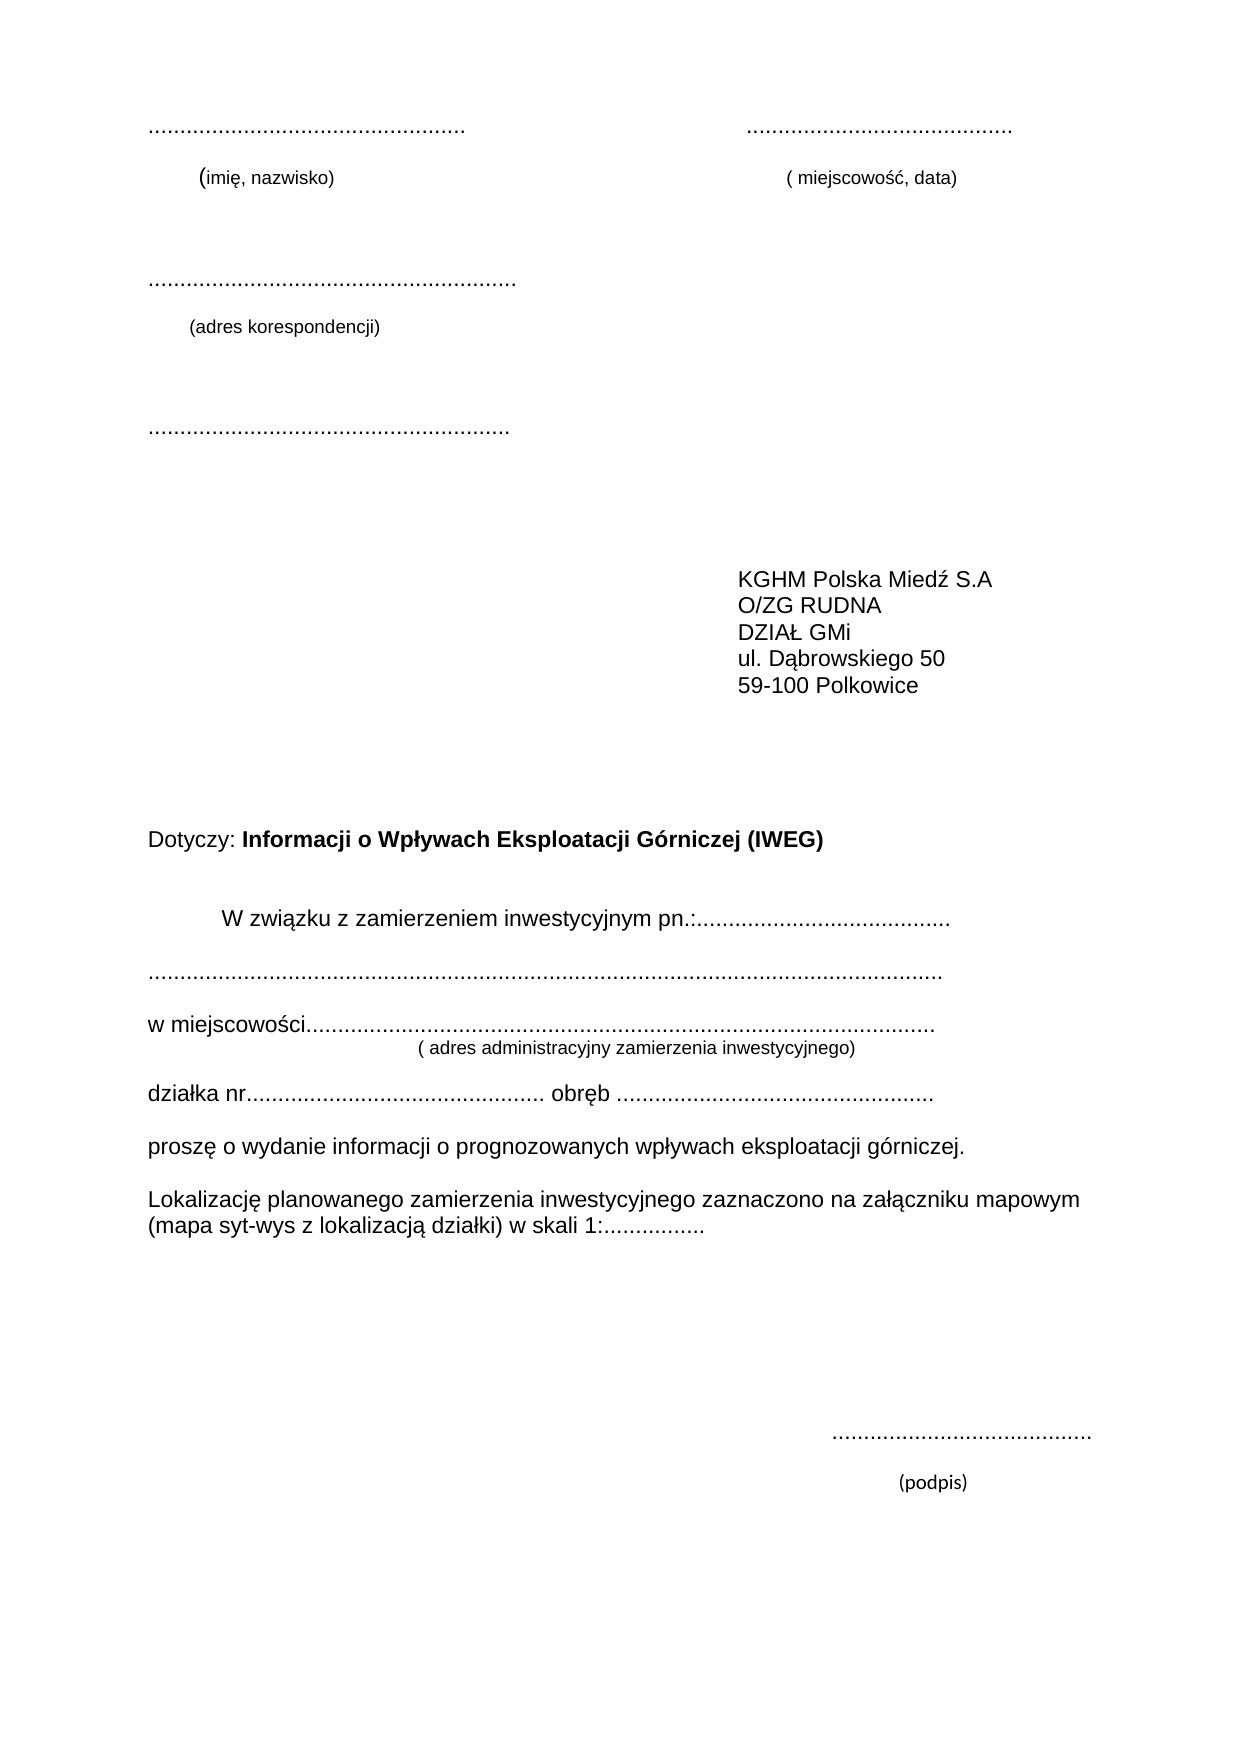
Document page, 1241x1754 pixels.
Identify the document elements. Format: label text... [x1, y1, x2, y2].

text (adres korespondencji) [148, 316, 1093, 338]
text ............................................................................................................................. [148, 958, 1093, 984]
text W związku z zamierzeniem inwestycyjnym pn.:........................................ [148, 905, 1093, 932]
text (podpis) [148, 1469, 1093, 1494]
text KGHM Polska Miedź S.A [148, 566, 1093, 592]
text działka nr............................................... obręb .................................................. [148, 1080, 1093, 1107]
text proszę o wydanie informacji o prognozowanych wpływach eksploatacji górniczej. [148, 1133, 1093, 1159]
text 59-100 Polkowice [148, 672, 1093, 698]
text .......................................................... [148, 265, 1093, 292]
text O/ZG RUDNA [148, 592, 1093, 619]
text ......................................................... [148, 413, 1093, 439]
text DZIAŁ GMi [148, 619, 1093, 645]
text Lokalizację planowanego zamierzenia inwestycyjnego zaznaczono na załączniku mapowym (mapa syt-wys z lokalizacją działki) w skali 1:................ [148, 1186, 1093, 1238]
text (imię, nazwisko) ( miejscowość, data) [148, 163, 1093, 189]
text ( adres administracyjny zamierzenia inwestycyjnego) [148, 1037, 1093, 1059]
text Dotyczy: Informacji o Wpływach Eksploatacji Górniczej (IWEG) [148, 826, 1093, 853]
text ul. Dąbrowskiego 50 [148, 645, 1093, 672]
text .................................................. .......................................... [148, 112, 1093, 138]
text w miejscowości................................................................................................... [148, 1011, 1093, 1037]
text ......................................... [148, 1418, 1093, 1444]
